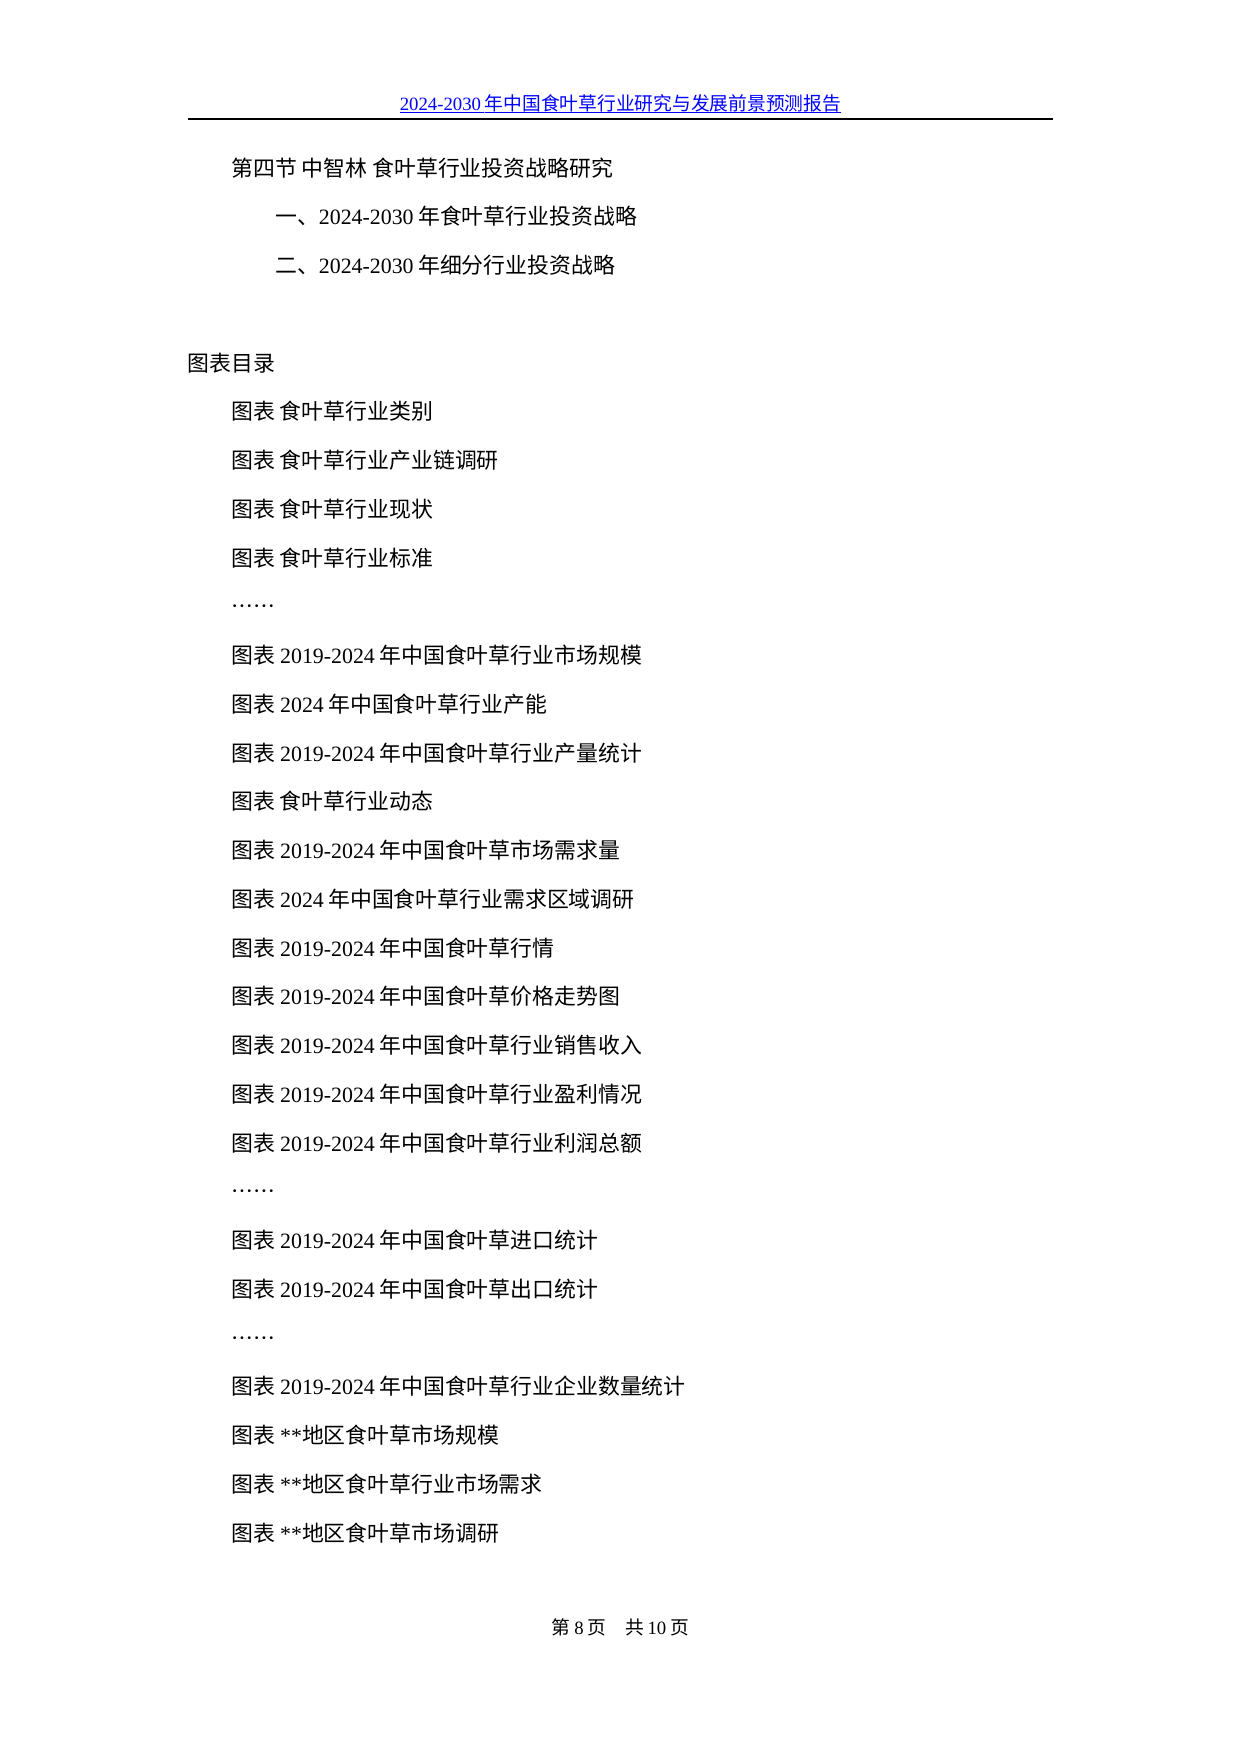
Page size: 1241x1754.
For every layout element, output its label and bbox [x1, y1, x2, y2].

text [187, 150, 1053, 1548]
